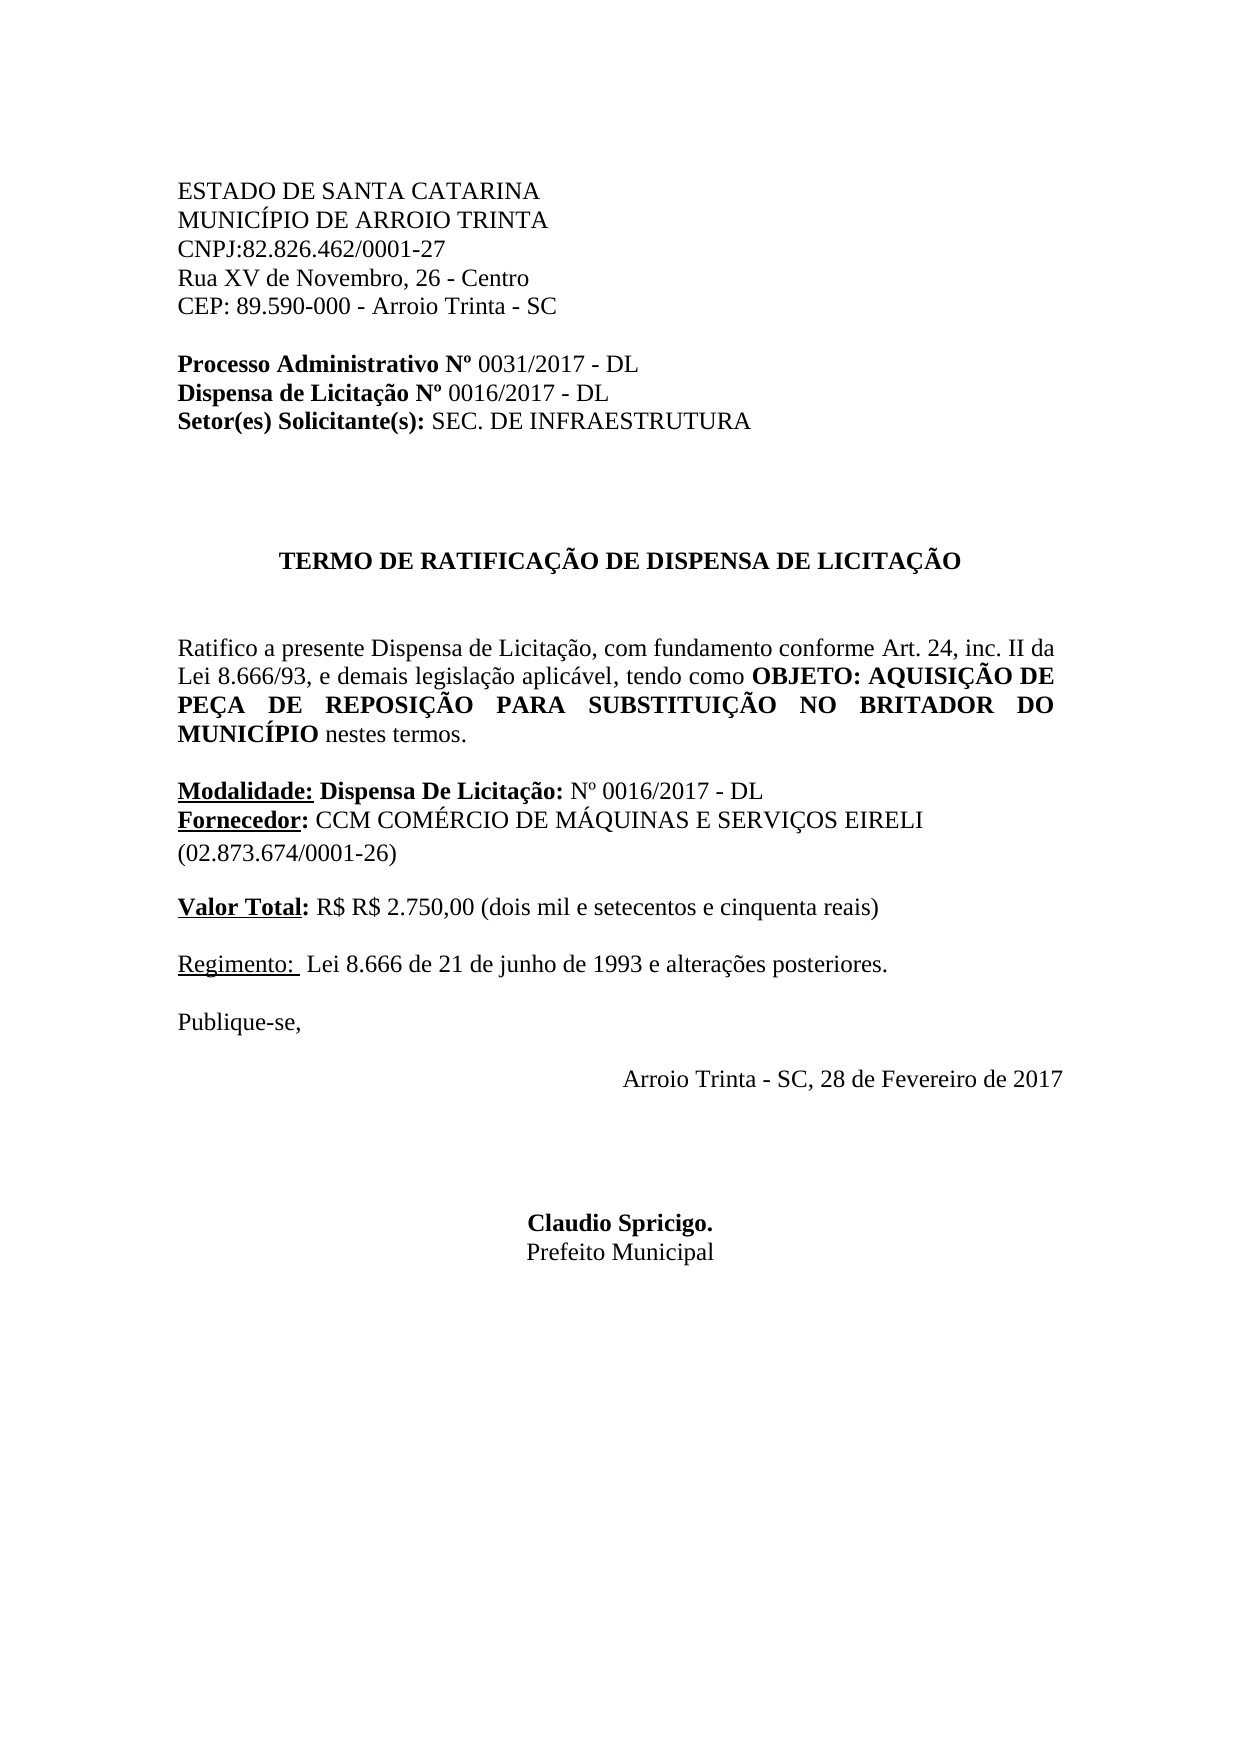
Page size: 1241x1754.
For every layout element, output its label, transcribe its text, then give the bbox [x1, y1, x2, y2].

text Claudio Spricigo. [177, 1208, 1063, 1237]
text MUNICÍPIO DE ARROIO TRINTA [177, 205, 1063, 234]
text Arroio Trinta - SC, 28 de Fevereiro de 2017 [177, 1064, 1063, 1093]
text Fornecedor: CCM COMÉRCIO DE MÁQUINAS E SERVIÇOS EIRELI (02.873.674/0001-26) [177, 805, 1063, 867]
text Ratifico a presente Dispensa de Licitação, com fundamento conforme Art. 24, inc. II da Lei 8.666/93, e demais legislação aplicável, tendo como OBJETO: AQUISIÇÃO DE PEÇA DE REPOSIÇÃO PARA SUBSTITUIÇÃO NO BRITADOR DO MUNICÍPIO nestes termos. [177, 633, 1055, 748]
text TERMO DE RATIFICAÇÃO DE DISPENSA DE LICITAÇÃO [177, 546, 1063, 575]
text Processo Administrativo Nº 0031/2017 - DL [177, 349, 1063, 378]
text Valor Total: R$ R$ 2.750,00 (dois mil e setecentos e cinquenta reais) [177, 892, 1063, 921]
text Setor(es) Solicitante(s): SEC. DE INFRAESTRUTURA [177, 406, 1063, 435]
text Modalidade: Dispensa De Licitação: Nº 0016/2017 - DL [177, 776, 1063, 805]
text Dispensa de Licitação Nº 0016/2017 - DL [177, 378, 1063, 406]
text Regimento: Lei 8.666 de 21 de junho de 1993 e alterações posteriores. [177, 949, 1063, 978]
text CEP: 89.590-000 - Arroio Trinta - SC [177, 291, 1063, 320]
text Rua XV de Novembro, 26 - Centro [177, 263, 1063, 291]
text Prefeito Municipal [177, 1237, 1063, 1266]
text CNPJ:82.826.462/0001-27 [177, 234, 1063, 263]
text Publique-se, [177, 1007, 1063, 1036]
text ESTADO DE SANTA CATARINA [177, 176, 1063, 205]
